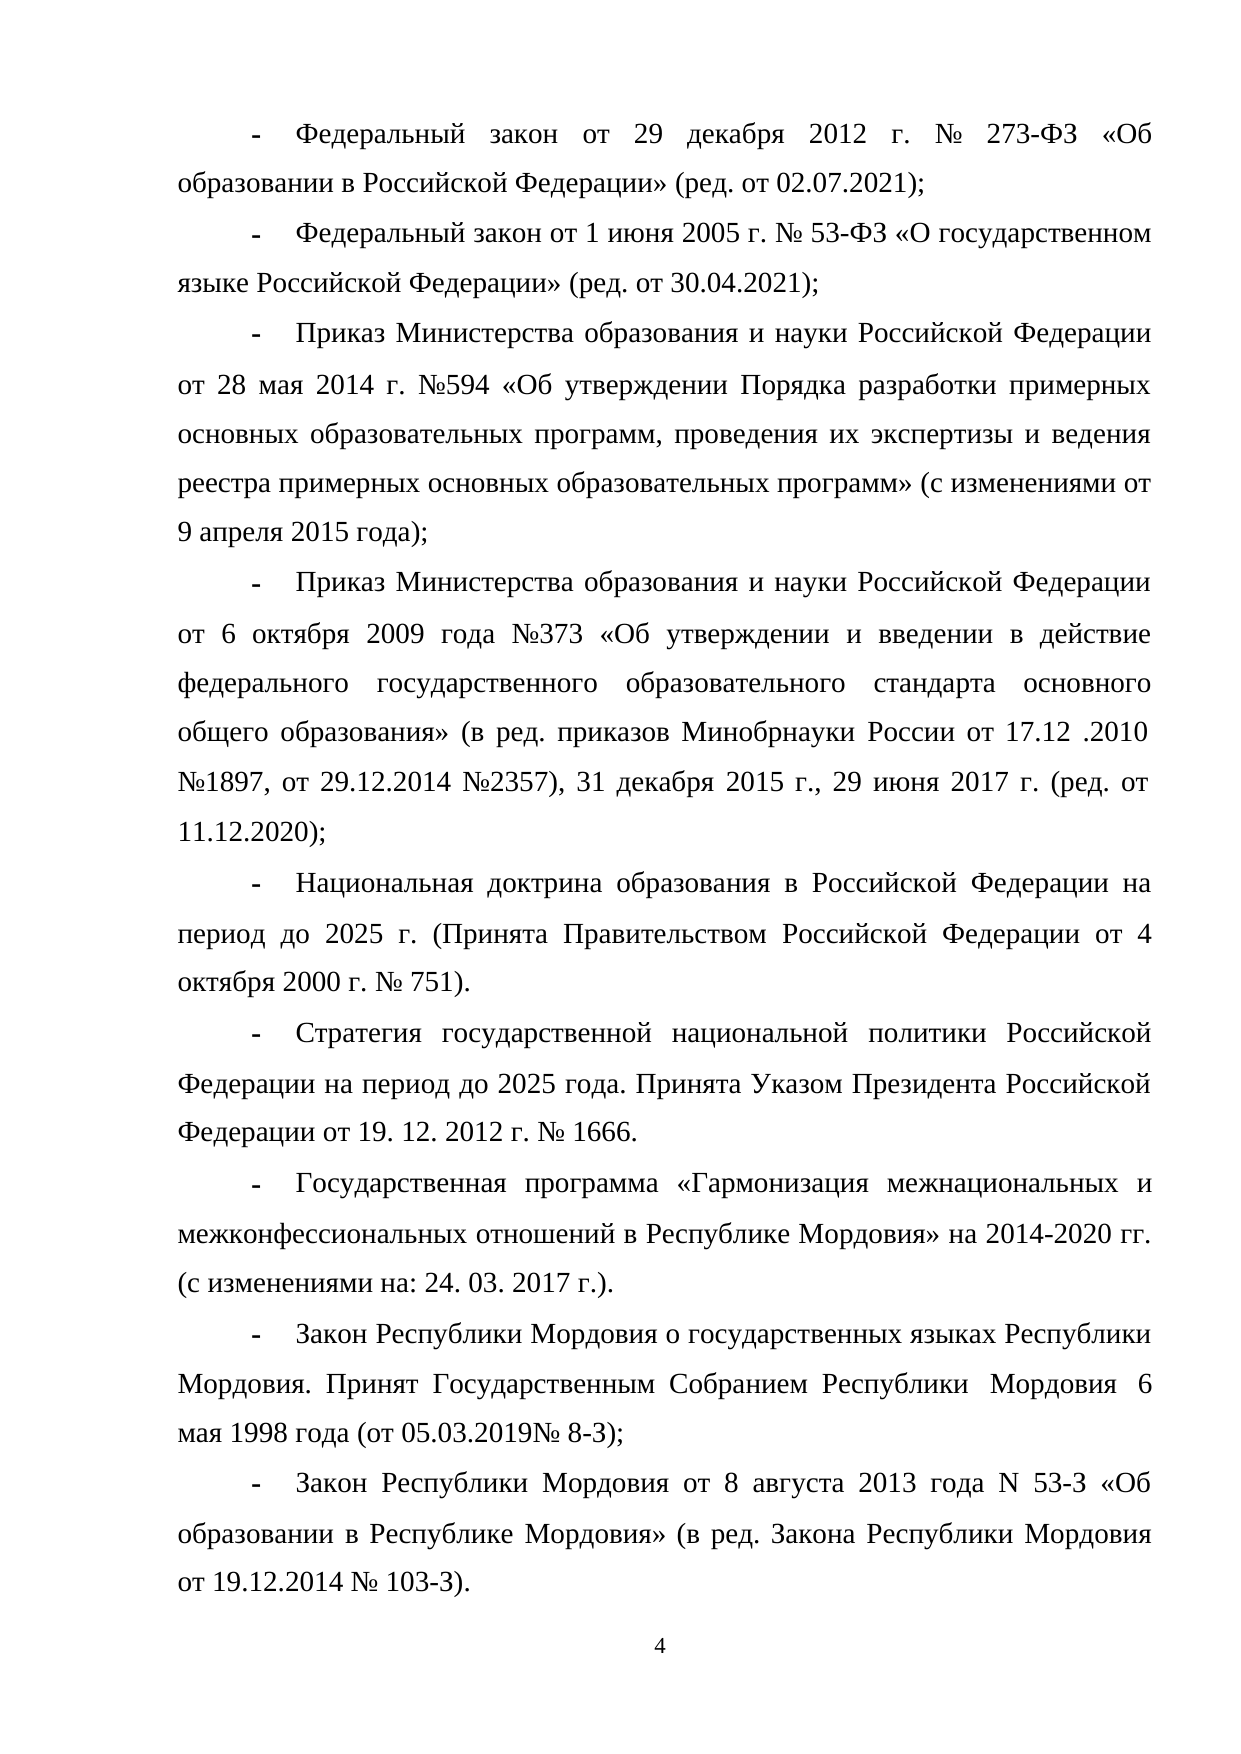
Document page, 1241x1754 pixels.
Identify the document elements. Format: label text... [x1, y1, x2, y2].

list Закон Республики Мордовия о государственных языках Республики Мордовия. Принят Государственным Собранием Республики Мордовия 6 мая 1998 года (от 05.03.2019№ 8-З); [177, 1316, 1152, 1449]
text №1897, от 29.12.2014 №2357), 31 декабря 2015 г., 29 июня 2017 г. (ред. от [177, 764, 1176, 797]
text 11.12.2020); [177, 814, 1176, 847]
list Приказ Министерства образования и науки Российской Федерации от 6 октября 2009 года №373 «Об утверждении и введении в действие федерального государственного образовательного стандарта основного общего образования» (в ред. приказов Минобрнауки России от 17.12 .2010 [177, 564, 1152, 747]
list Федеральный закон от 1 июня 2005 г. № 53-ФЗ «О государственном языке Российской Федерации» (ред. от 30.04.2021); [177, 216, 1152, 298]
list Федеральный закон от 29 декабря 2012 г. № 273-ФЗ «Об образовании в Российской Федерации» (ред. от 02.07.2021); [177, 116, 1152, 199]
list Стратегия государственной национальной политики Российской Федерации на период до 2025 года. Принята Указом Президента Российской Федерации от 19. 12. 2012 г. № 1666. [177, 1015, 1151, 1148]
list Приказ Министерства образования и науки Российской Федерации от 28 мая 2014 г. №594 «Об утверждении Порядка разработки примерных основных образовательных программ, проведения их экспертизы и ведения реестра примерных основных образовательных программ» (с изменениями от 9 апреля 2015 года); [177, 315, 1152, 548]
list Государственная программа «Гармонизация межнациональных и межконфессиональных отношений в Республике Мордовия» на 2014-2020 гг. (с изменениями на: 24. 03. 2017 г.). [177, 1166, 1152, 1298]
list Национальная доктрина образования в Российской Федерации на период до 2025 г. (Принята Правительством Российской Федерации от 4 октября 2000 г. № 751). [177, 865, 1152, 998]
list Закон Республики Мордовия от 8 августа 2013 года N 53-З «Об образовании в Республике Мордовия» (в ред. Закона Республики Мордовия от 19.12.2014 № 103-З). [177, 1465, 1152, 1598]
